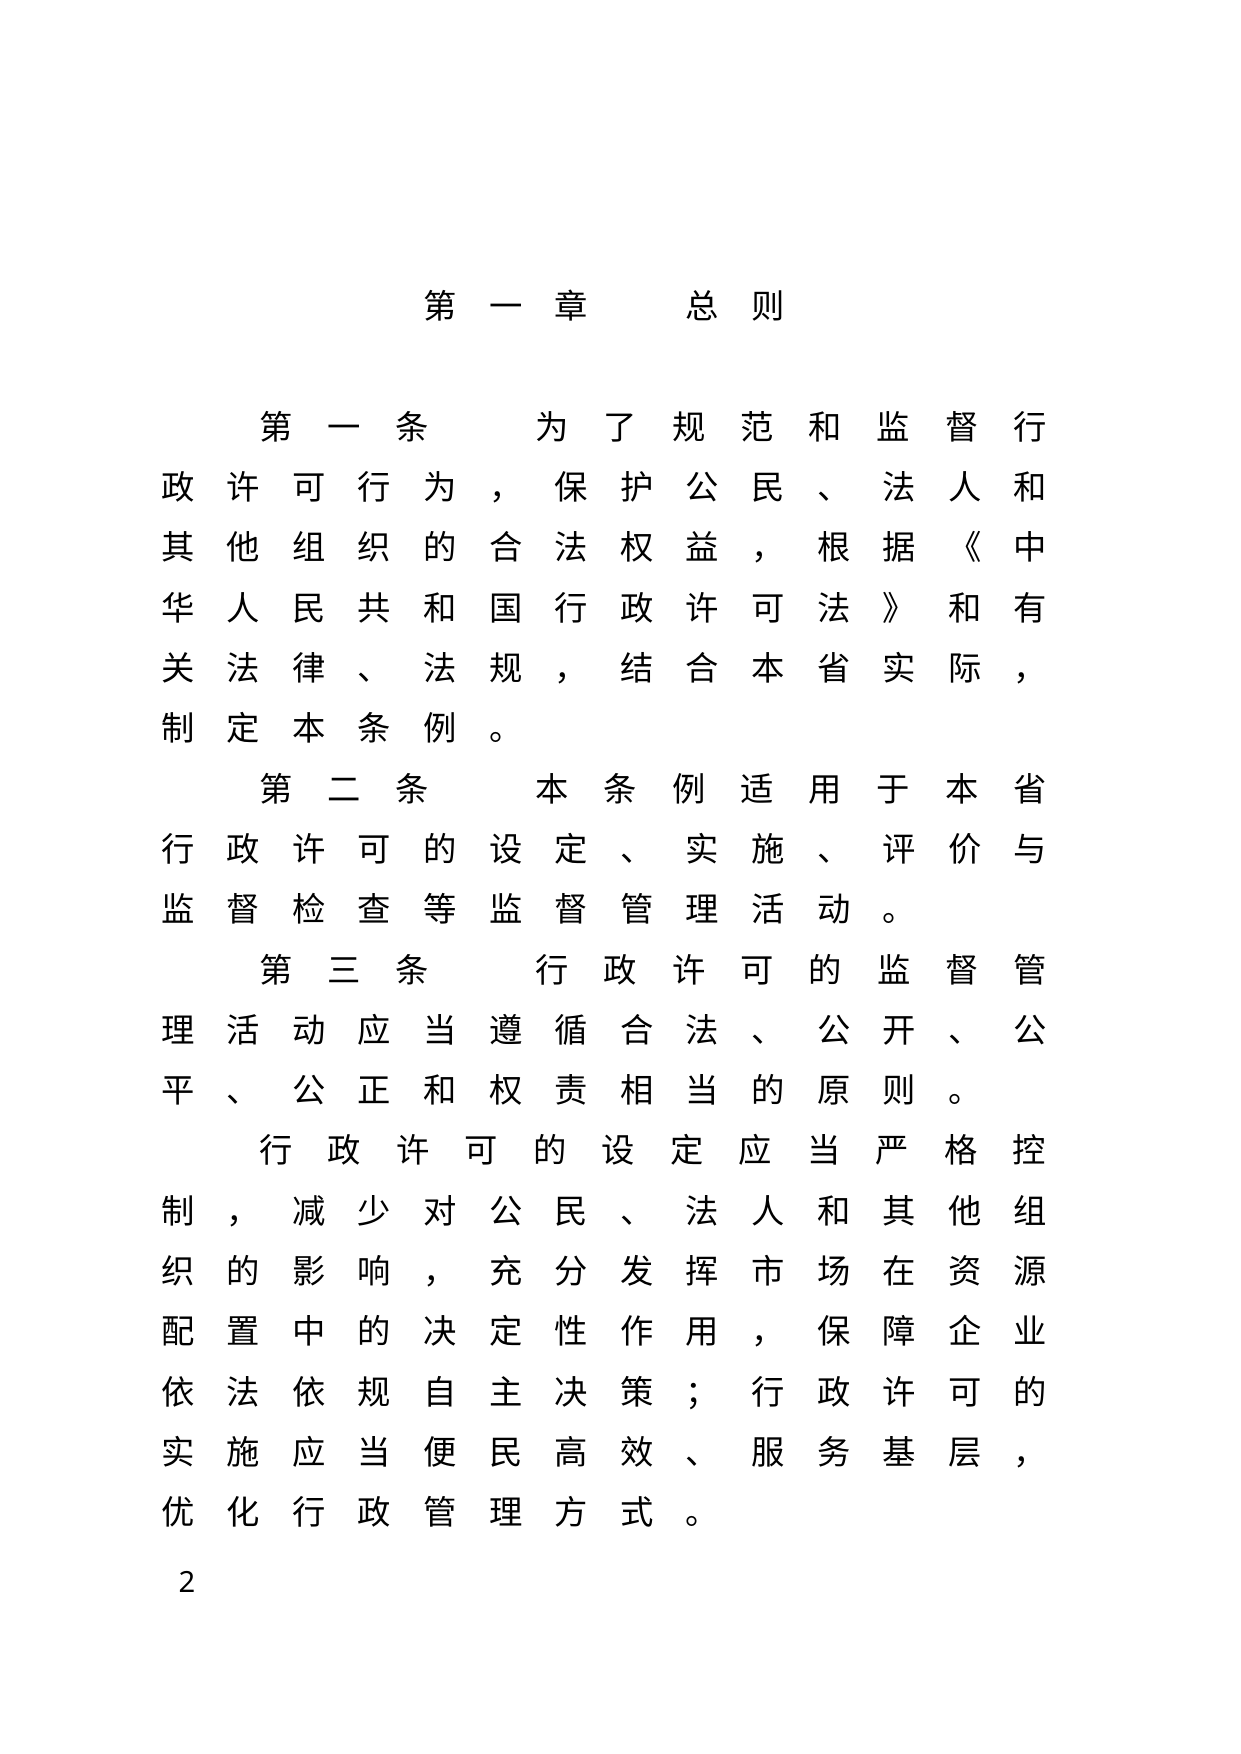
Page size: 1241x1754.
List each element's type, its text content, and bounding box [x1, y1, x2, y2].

text 第一章 总则 [161, 274, 1079, 334]
text 第三条 行政许可的监督管理活动应当遵循合法、公开、公平、公正和权责相当的原则。 [161, 937, 1079, 1118]
text 第一条 为了规范和监督行政许可行为，保护公民、法人和其他组织的合法权益，根据《中华人民共和国行政许可法》和有关法律、法规，结合本省实际，制定本条例。 [161, 394, 1079, 756]
text 行政许可的设定应当严格控制，减少对公民、法人和其他组织的影响，充分发挥市场在资源配置中的决定性作用，保障企业依法依规自主决策；行政许可的实施应当便民高效、服务基层，优化行政管理方式。 [161, 1118, 1079, 1540]
text 第二条 本条例适用于本省行政许可的设定、实施、评价与监督检查等监督管理活动。 [161, 756, 1079, 937]
